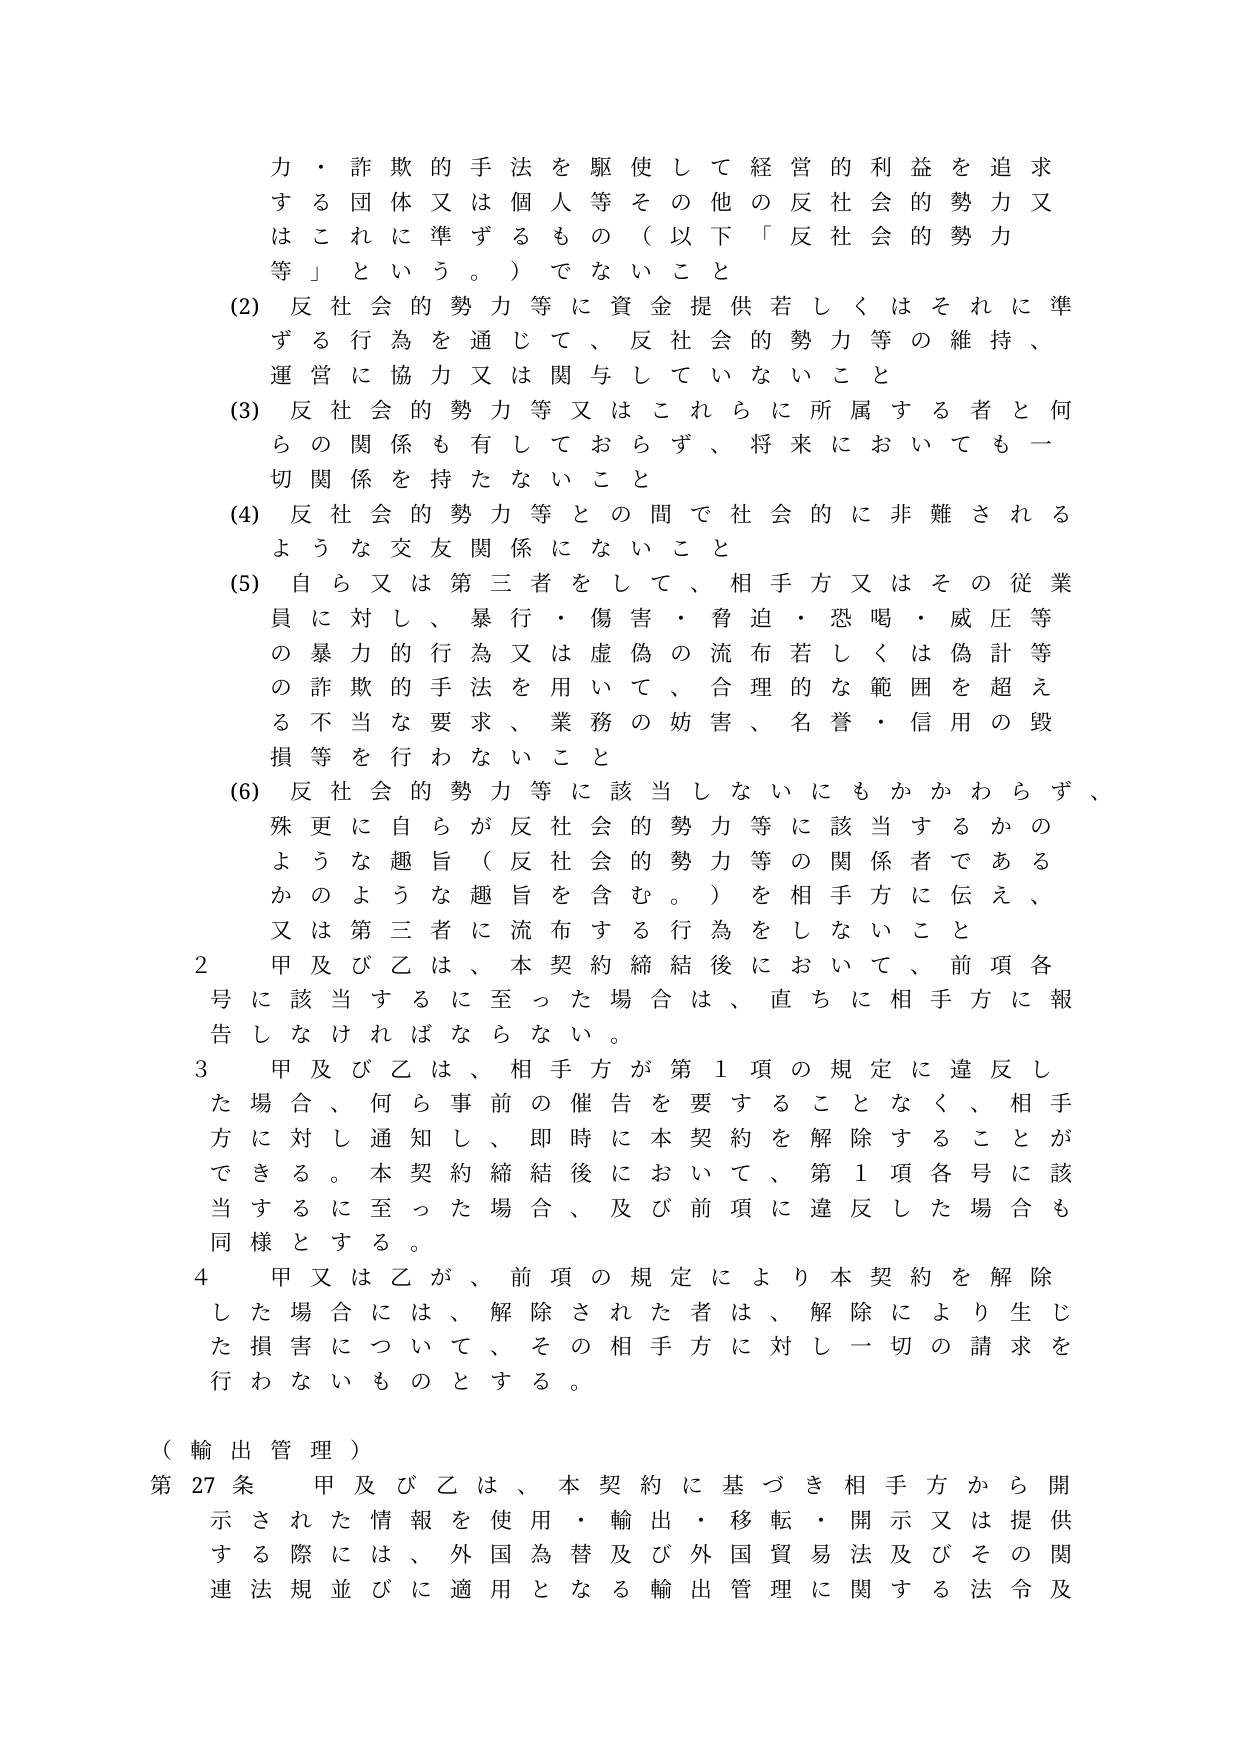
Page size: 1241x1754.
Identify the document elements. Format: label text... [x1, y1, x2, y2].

text ３ 甲及び乙は、相手方が第１項の規定に違反した場合、何ら事前の催告を要することなく、相手方に対し通知し、即時に本契約を解除することができる。本契約締結後において、第１項各号に該当するに至った場合、及び前項に違反した場合も同様とする。 [170, 1050, 1090, 1258]
text (3) 反社会的勢力等又はこれらに所属する者と何らの関係も有しておらず、将来においても一切関係を持たないこと [226, 391, 1090, 495]
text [150, 1467, 1090, 1605]
text (6) 反社会的勢力等に該当しないにもかかわらず、殊更に自らが反社会的勢力等に該当するかのような趣旨（反社会的勢力等の関係者であるかのような趣旨を含む。）を相手方に伝え、又は第三者に流布する行為をしないこと [226, 773, 1090, 946]
text (5) 自ら又は第三者をして、相手方又はその従業員に対し、暴行・傷害・脅迫・恐喝・威圧等の暴力的行為又は虚偽の流布若しくは偽計等の詐欺的手法を用いて、合理的な範囲を超える不当な要求、業務の妨害、名誉・信用の毀損等を行わないこと [226, 565, 1090, 773]
text ２ 甲及び乙は、本契約締結後において、前項各号に該当するに至った場合は、直ちに相手方に報告しなければならない。 [170, 946, 1090, 1050]
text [226, 148, 1090, 287]
text （輸出管理） [150, 1432, 1090, 1467]
text ４ 甲又は乙が、前項の規定により本契約を解除した場合には、解除された者は、解除により生じた損害について、その相手方に対し一切の請求を行わないものとする。 [170, 1258, 1090, 1397]
text (4) 反社会的勢力等との間で社会的に非難されるような交友関係にないこと [226, 495, 1090, 565]
text (2) 反社会的勢力等に資金提供若しくはそれに準ずる行為を通じて、反社会的勢力等の維持、運営に協力又は関与していないこと [226, 287, 1090, 391]
